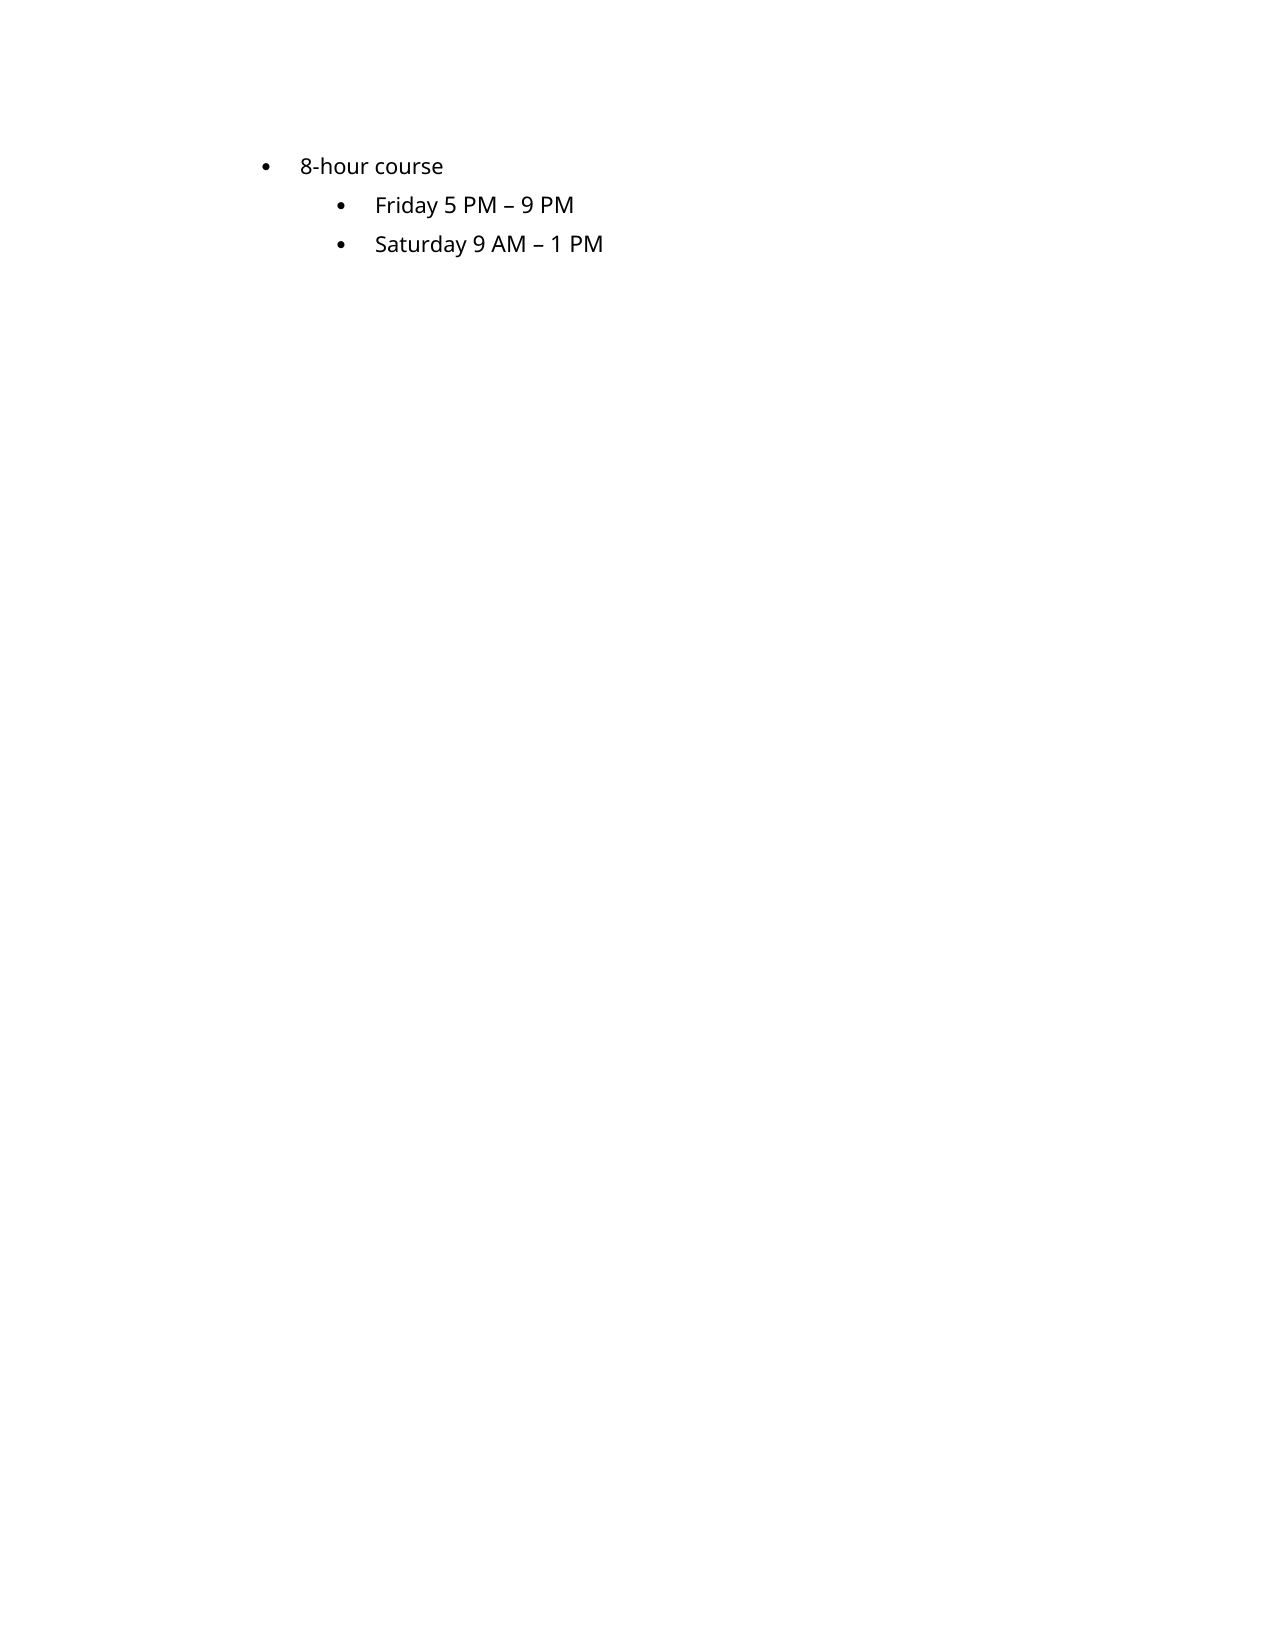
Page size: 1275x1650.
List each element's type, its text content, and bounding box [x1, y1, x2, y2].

list 8-hour course [262, 151, 1125, 180]
list Friday 5 PM – 9 PM [337, 189, 1125, 220]
list Saturday 9 AM – 1 PM [337, 228, 1125, 259]
